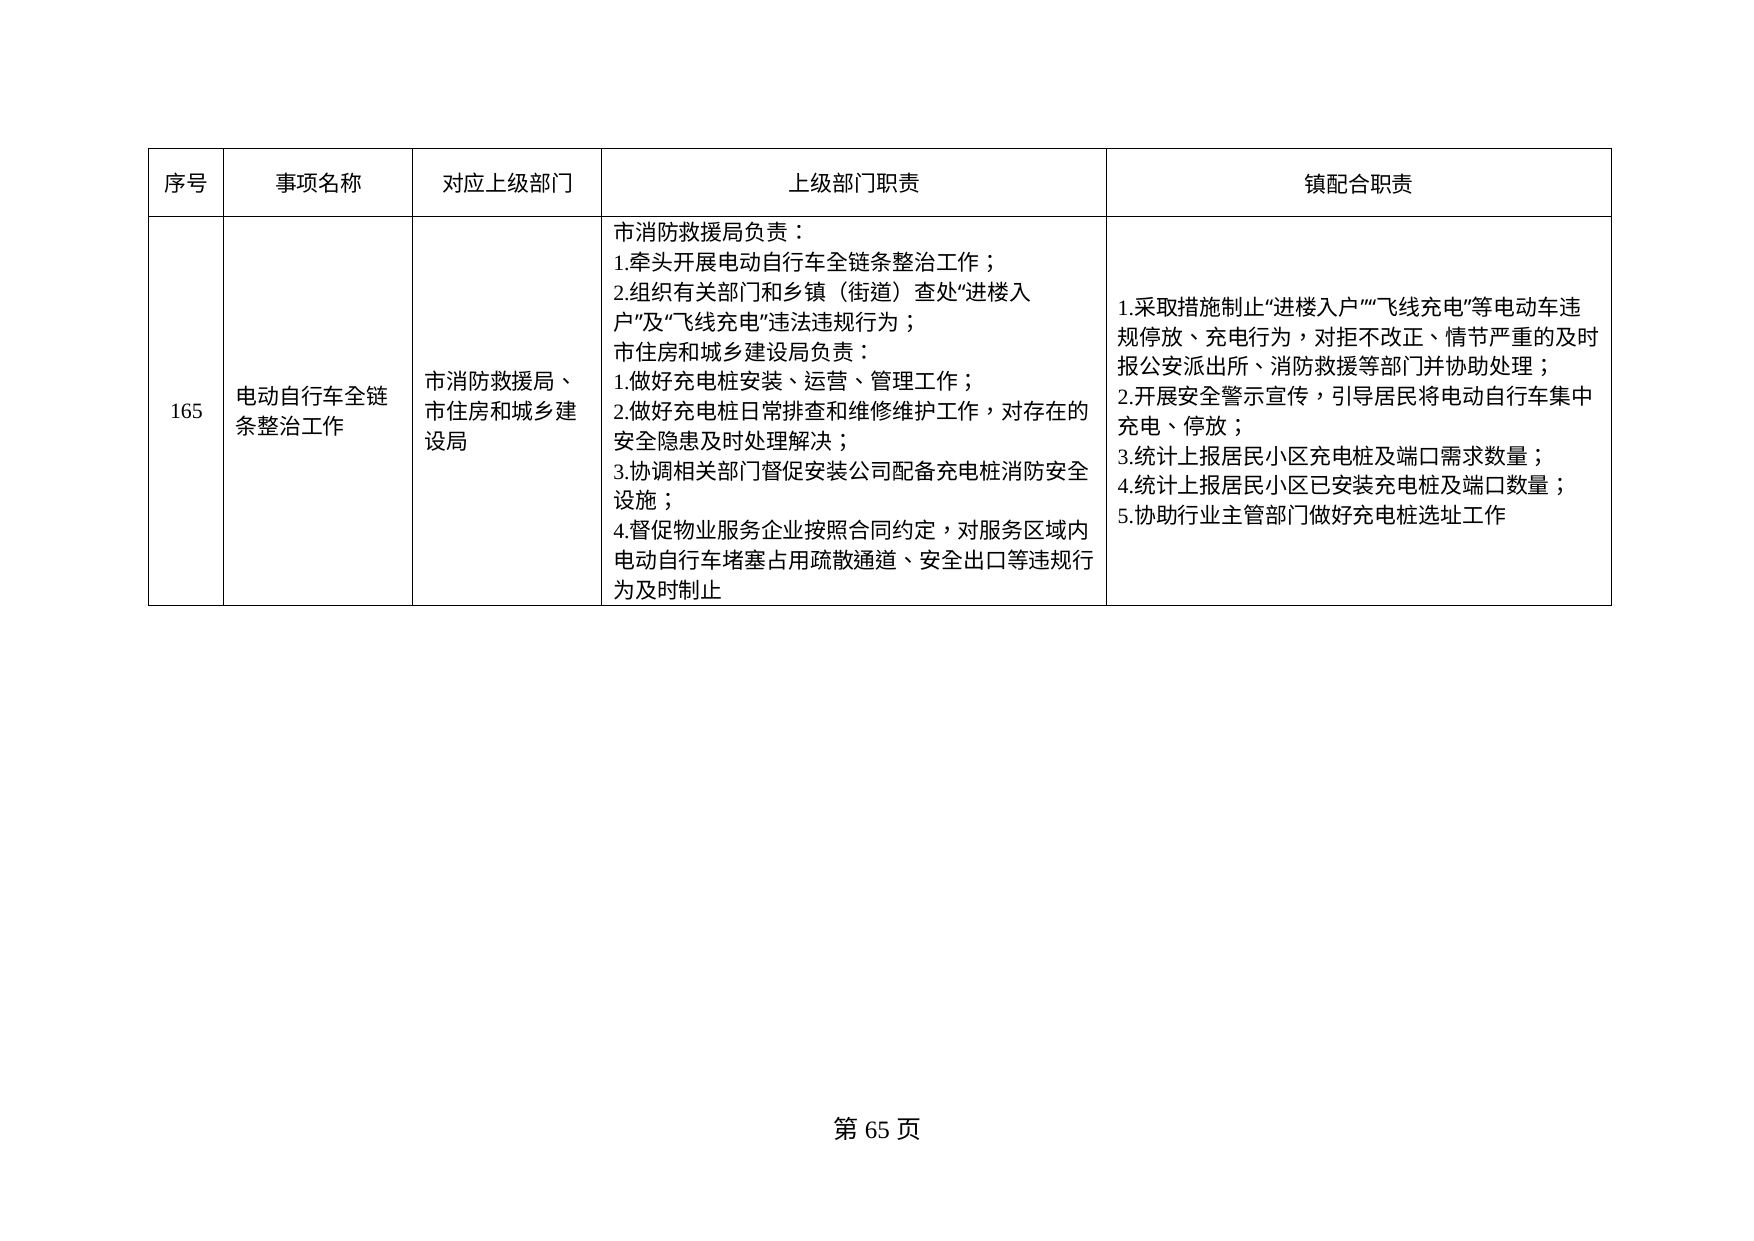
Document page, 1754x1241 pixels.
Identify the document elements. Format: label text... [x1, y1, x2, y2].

table_header 序号 [149, 149, 223, 216]
table_cell 165 [149, 217, 223, 604]
table_header 对应上级部门 [413, 149, 601, 216]
table_cell 市消防救援局负责： 1.牵头开展电动自行车全链条整治工作； 2.组织有关部门和乡镇（街道）查处“进楼入户”及“飞线充电”违法违规行为； 市住房和城乡建设局负责： 1.做好充电桩安装、运营、管理工作； 2.做好充电桩日常排查和维修维护工作，对存在的安全隐患及时处理解决； 3.协调相关部门督促安装公司配备充电桩消防安全设施； 4.督促物业服务企业按照合同约定，对服务区域内电动自行车堵塞占用疏散通道、安全出口等违规行为及时制止 [602, 217, 1106, 604]
table_header 镇配合职责 [1107, 149, 1611, 216]
table_cell 电动自行车全链条整治工作 [224, 217, 412, 604]
table_header 事项名称 [224, 149, 412, 216]
table_cell 市消防救援局、市住房和城乡建设局 [413, 217, 601, 604]
table_header 上级部门职责 [602, 149, 1106, 216]
table_cell 1.采取措施制止“进楼入户”“飞线充电”等电动车违规停放、充电行为，对拒不改正、情节严重的及时报公安派出所、消防救援等部门并协助处理； 2.开展安全警示宣传，引导居民将电动自行车集中充电、停放； 3.统计上报居民小区充电桩及端口需求数量； 4.统计上报居民小区已安装充电桩及端口数量； 5.协助行业主管部门做好充电桩选址工作 [1107, 217, 1611, 604]
